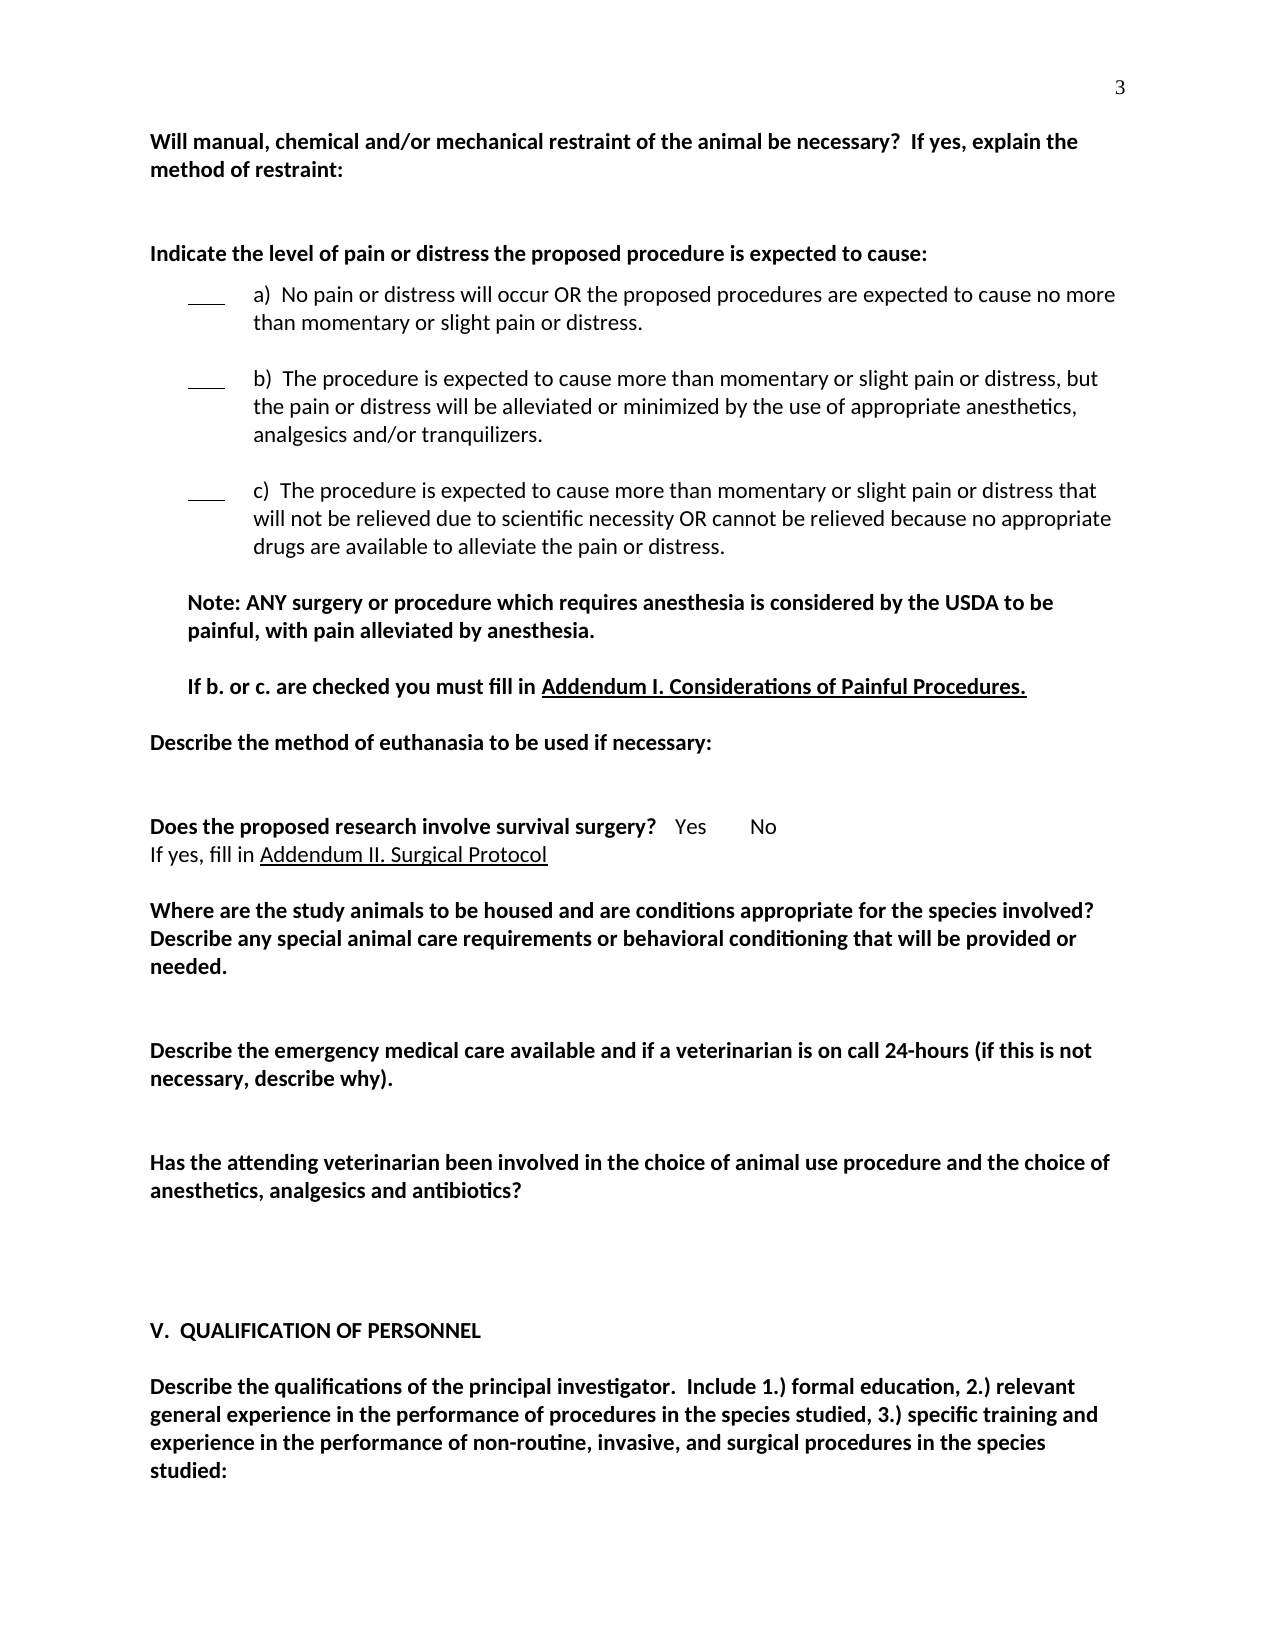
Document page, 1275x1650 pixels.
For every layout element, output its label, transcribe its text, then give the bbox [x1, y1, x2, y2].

text Indicate the level of pain or distress the proposed procedure is expected to cause: [150, 239, 1125, 267]
text Will manual, chemical and/or mechanical restraint of the animal be necessary? If yes, explain the method of restraint: [150, 127, 1125, 183]
text Note: ANY surgery or procedure which requires anesthesia is considered by the USDA to be painful, with pain alleviated by anesthesia. [187, 588, 1125, 644]
text If b. or c. are checked you must fill in Addendum I. Considerations of Painful Procedures. [187, 672, 1125, 700]
text Describe the qualifications of the principal investigator. Include 1.) formal education, 2.) relevant general experience in the performance of procedures in the species studied, 3.) specific training and experience in the performance of non-routine, invasive, and surgical procedures in the species studied: [150, 1372, 1125, 1484]
text V. QUALIFICATION OF PERSONNEL [150, 1316, 1125, 1344]
text b) The procedure is expected to cause more than momentary or slight pain or distress, but the pain or distress will be alleviated or minimized by the use of appropriate anesthetics, analgesics and/or tranquilizers. [187, 364, 1125, 448]
text Describe the emergency medical care available and if a veterinarian is on call 24-hours (if this is not necessary, describe why). [150, 1036, 1125, 1092]
text Where are the study animals to be housed and are conditions appropriate for the species involved? Describe any special animal care requirements or behavioral conditioning that will be provided or needed. [150, 896, 1125, 980]
text a) No pain or distress will occur OR the proposed procedures are expected to cause no more than momentary or slight pain or distress. [187, 280, 1125, 336]
text Has the attending veterinarian been involved in the choice of animal use procedure and the choice of anesthetics, analgesics and antibiotics? [150, 1148, 1125, 1204]
text Describe the method of euthanasia to be used if necessary: [150, 728, 1125, 756]
text Does the proposed research involve survival surgery? Yes No [150, 812, 1125, 840]
text If yes, fill in Addendum II. Surgical Protocol [150, 840, 1125, 868]
text c) The procedure is expected to cause more than momentary or slight pain or distress that will not be relieved due to scientific necessity OR cannot be relieved because no appropriate drugs are available to alleviate the pain or distress. [187, 476, 1125, 560]
